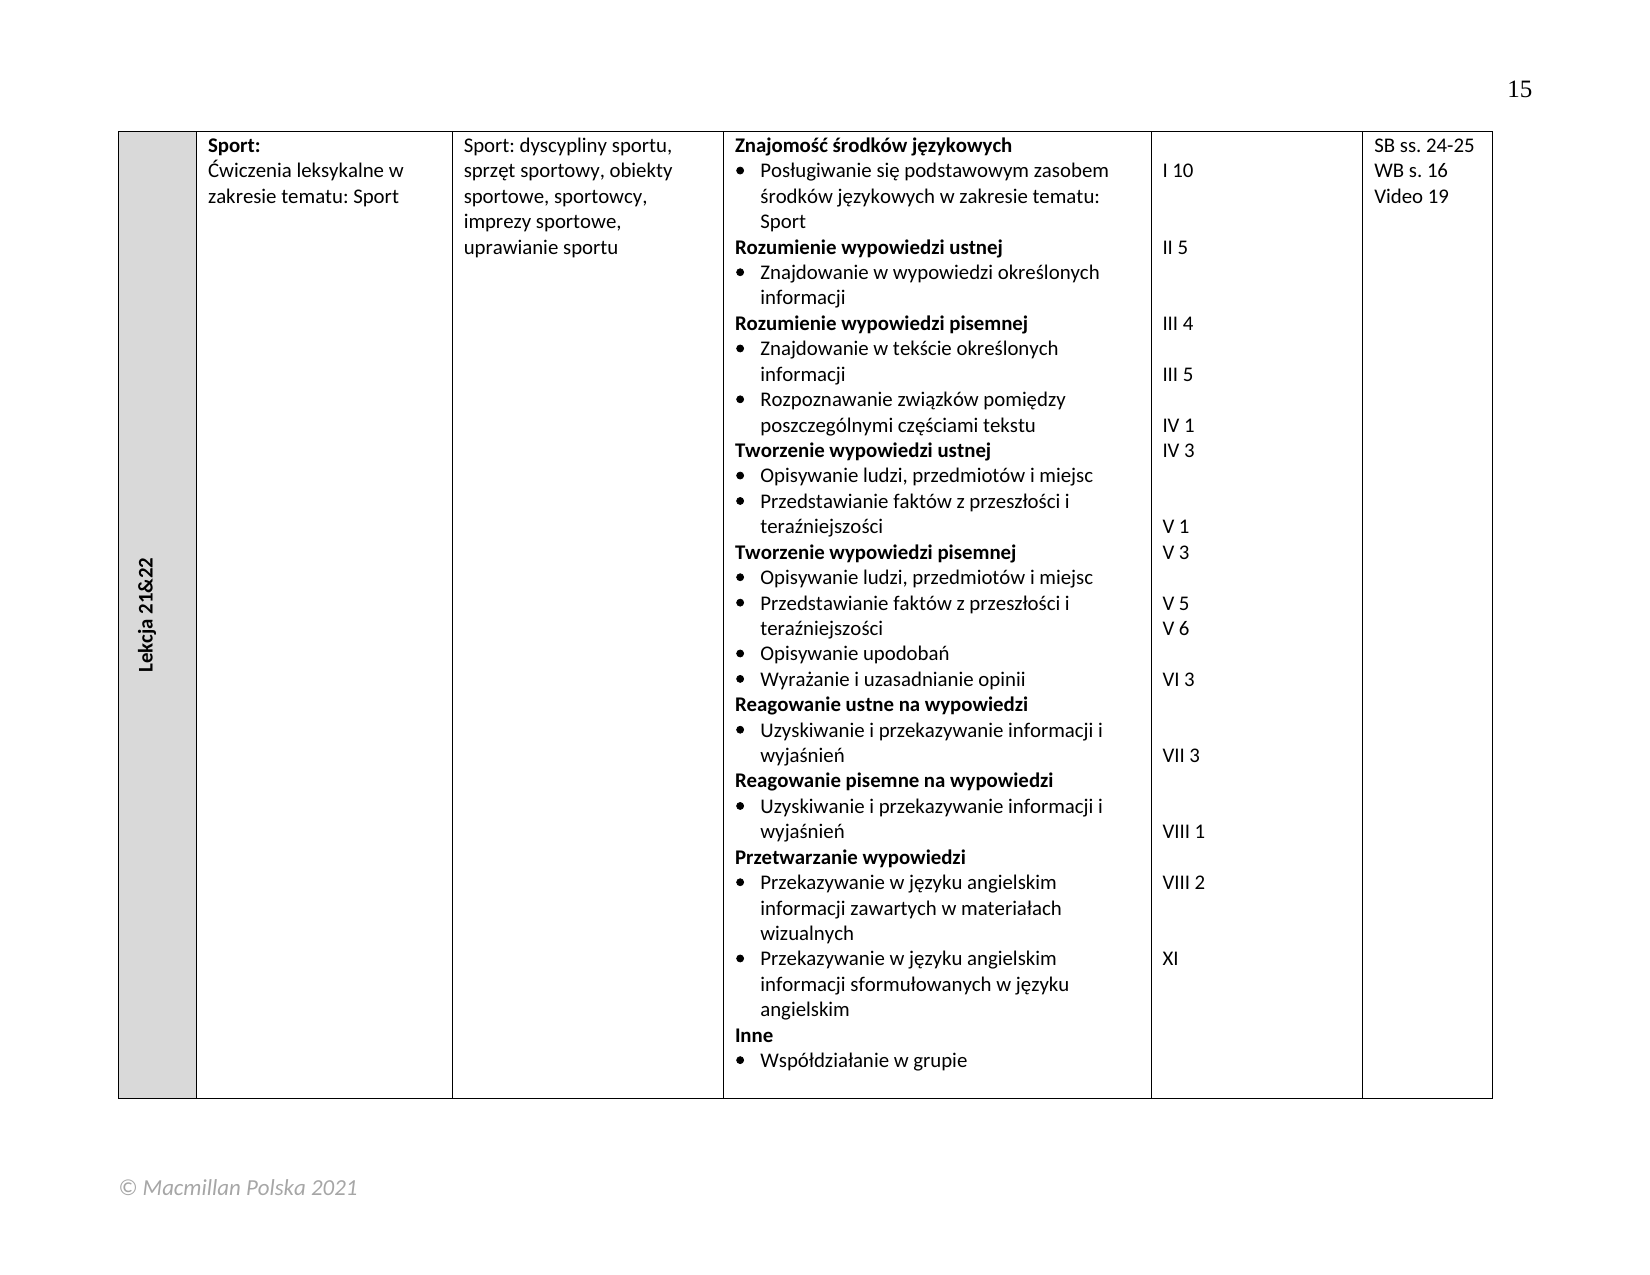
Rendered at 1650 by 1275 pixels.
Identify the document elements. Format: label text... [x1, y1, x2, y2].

table_cell SB ss. 24-25 WB s. 16 Video 19 [1363, 132, 1492, 1098]
table_cell Lekcja 21&22 [119, 132, 196, 1098]
table_cell I 10 II 5 III 4 III 5 IV 1 IV 3 V 1 V 3 V 5 V 6 VI 3 VII 3 VIII 1 VIII 2 XI [1152, 132, 1362, 1098]
table_cell Sport: Ćwiczenia leksykalne w zakresie tematu: Sport [197, 132, 452, 1098]
table_cell Sport: dyscypliny sportu, sprzęt sportowy, obiekty sportowe, sportowcy, imprezy sportowe, uprawianie sportu [453, 132, 723, 1098]
table_cell Znajomość środków językowych Posługiwanie się podstawowym zasobem środków językowych w zakresie tematu: Sport Rozumienie wypowiedzi ustnej Znajdowanie w wypowiedzi określonych informacji Rozumienie wypowiedzi pisemnej Znajdowanie w tekście określonych informacji Rozpoznawanie związków pomiędzy poszczególnymi częściami tekstu Tworzenie wypowiedzi ustnej Opisywanie ludzi, przedmiotów i miejsc Przedstawianie faktów z przeszłości i teraźniejszości Tworzenie wypowiedzi pisemnej Opisywanie ludzi, przedmiotów i miejsc Przedstawianie faktów z przeszłości i teraźniejszości Opisywanie upodobań Wyrażanie i uzasadnianie opinii Reagowanie ustne na wypowiedzi Uzyskiwanie i przekazywanie informacji i wyjaśnień Reagowanie pisemne na wypowiedzi Uzyskiwanie i przekazywanie informacji i wyjaśnień Przetwarzanie wypowiedzi Przekazywanie w języku angielskim informacji zawartych w materiałach wizualnych Przekazywanie w języku angielskim informacji sformułowanych w języku angielskim Inne Współdziałanie w grupie [724, 132, 1151, 1098]
